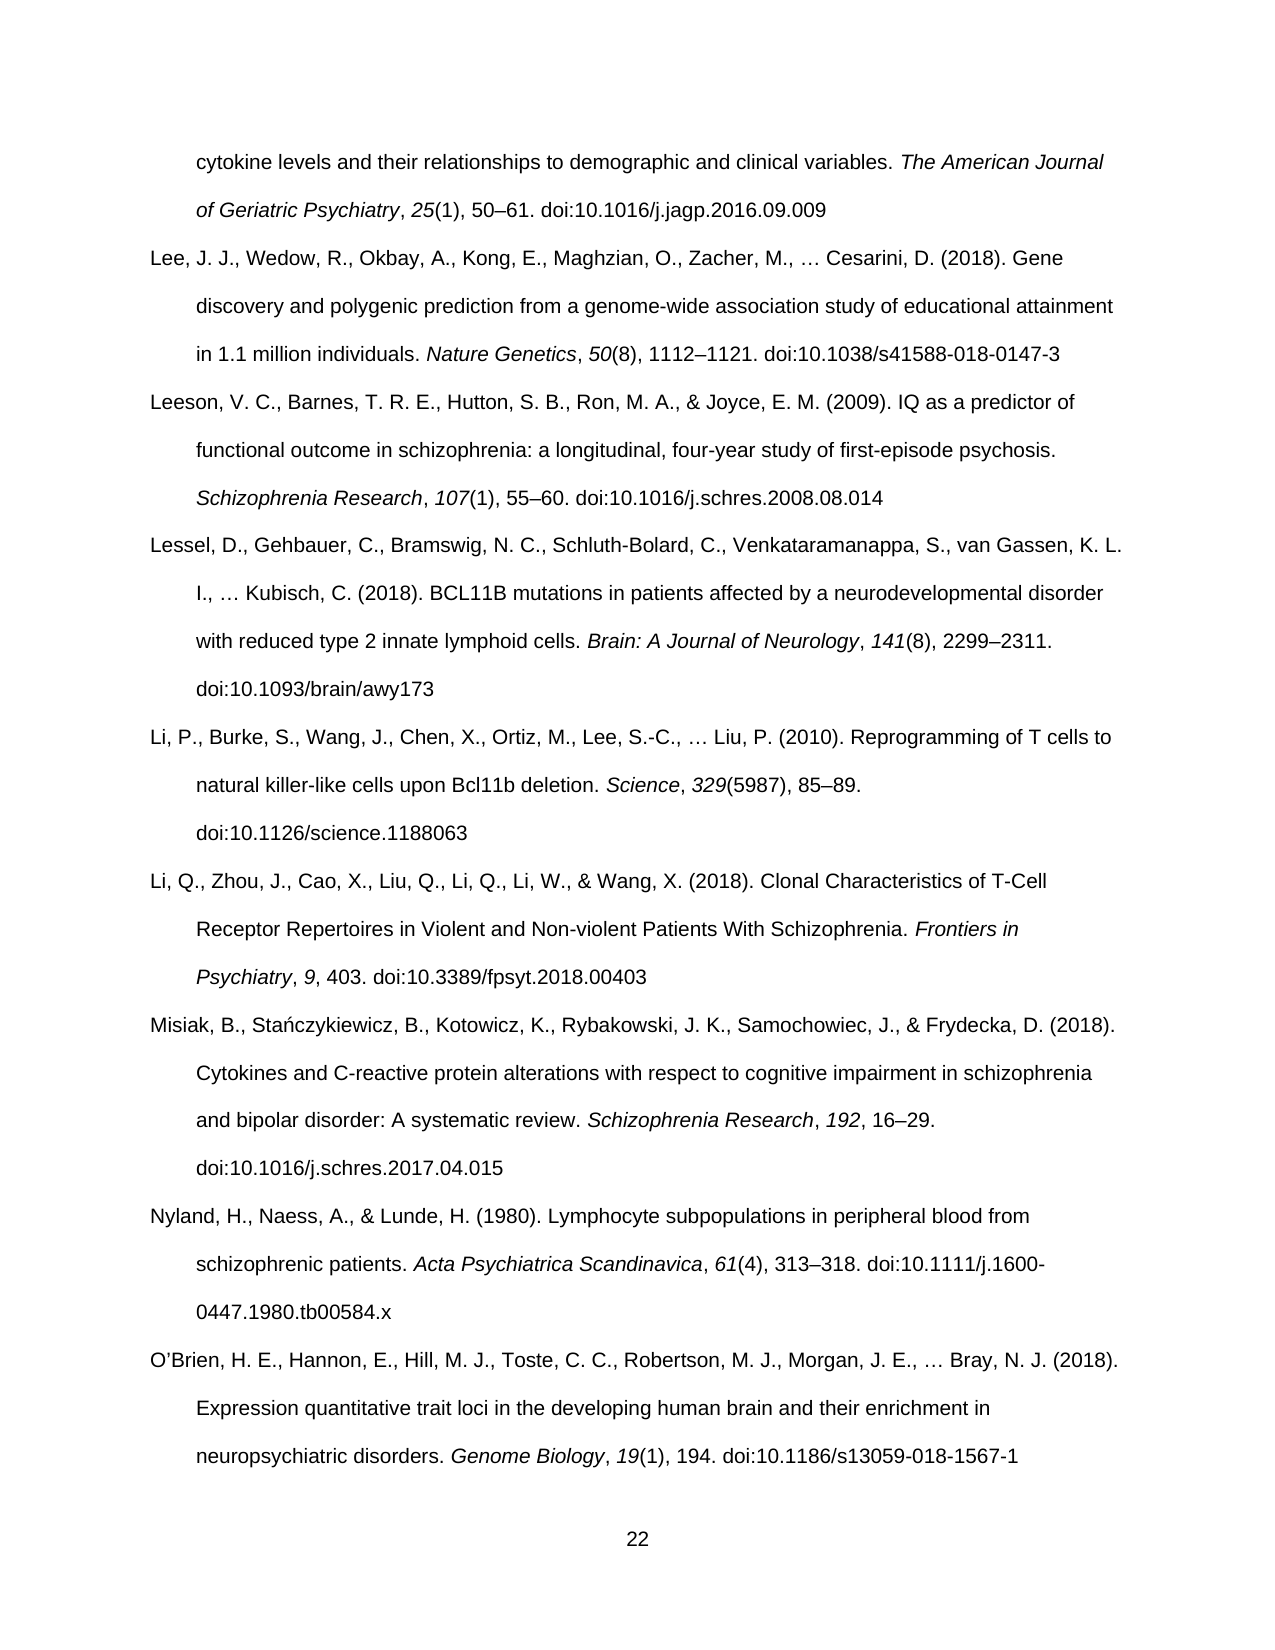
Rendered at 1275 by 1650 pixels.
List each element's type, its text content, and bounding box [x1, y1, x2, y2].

text Lee, J. J., Wedow, R., Okbay, A., Kong, E., Maghzian, O., Zacher, M., … Cesarini, D. (2018). Gene discovery and polygenic prediction from a genome-wide association study of educational attainment in 1.1 million individuals. Nature Genetics, 50(8), 1112–1121. doi:10.1038/s41588-018-0147-3 [150, 246, 1125, 366]
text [150, 150, 1125, 222]
text Misiak, B., Stańczykiewicz, B., Kotowicz, K., Rybakowski, J. K., Samochowiec, J., & Frydecka, D. (2018). Cytokines and C-reactive protein alterations with respect to cognitive impairment in schizophrenia and bipolar disorder: A systematic review. Schizophrenia Research, 192, 16–29. doi:10.1016/j.schres.2017.04.015 [150, 1012, 1125, 1180]
text Li, P., Burke, S., Wang, J., Chen, X., Ortiz, M., Lee, S.-C., … Liu, P. (2010). Reprogramming of T cells to natural killer-like cells upon Bcl11b deletion. Science, 329(5987), 85–89. doi:10.1126/science.1188063 [150, 725, 1125, 845]
text Li, Q., Zhou, J., Cao, X., Liu, Q., Li, Q., Li, W., & Wang, X. (2018). Clonal Characteristics of T-Cell Receptor Repertoires in Violent and Non-violent Patients With Schizophrenia. Frontiers in Psychiatry, 9, 403. doi:10.3389/fpsyt.2018.00403 [150, 869, 1125, 988]
text Lessel, D., Gehbauer, C., Bramswig, N. C., Schluth-Bolard, C., Venkataramanappa, S., van Gassen, K. L. I., … Kubisch, C. (2018). BCL11B mutations in patients affected by a neurodevelopmental disorder with reduced type 2 innate lymphoid cells. Brain: A Journal of Neurology, 141(8), 2299–2311. doi:10.1093/brain/awy173 [150, 533, 1125, 701]
text O’Brien, H. E., Hannon, E., Hill, M. J., Toste, C. C., Robertson, M. J., Morgan, J. E., … Bray, N. J. (2018). Expression quantitative trait loci in the developing human brain and their enrichment in neuropsychiatric disorders. Genome Biology, 19(1), 194. doi:10.1186/s13059-018-1567-1 [150, 1348, 1125, 1468]
text Leeson, V. C., Barnes, T. R. E., Hutton, S. B., Ron, M. A., & Joyce, E. M. (2009). IQ as a predictor of functional outcome in schizophrenia: a longitudinal, four-year study of first-episode psychosis. Schizophrenia Research, 107(1), 55–60. doi:10.1016/j.schres.2008.08.014 [150, 389, 1125, 509]
text Nyland, H., Naess, A., & Lunde, H. (1980). Lymphocyte subpopulations in peripheral blood from schizophrenic patients. Acta Psychiatrica Scandinavica, 61(4), 313–318. doi:10.1111/j.1600-0447.1980.tb00584.x [150, 1204, 1125, 1324]
